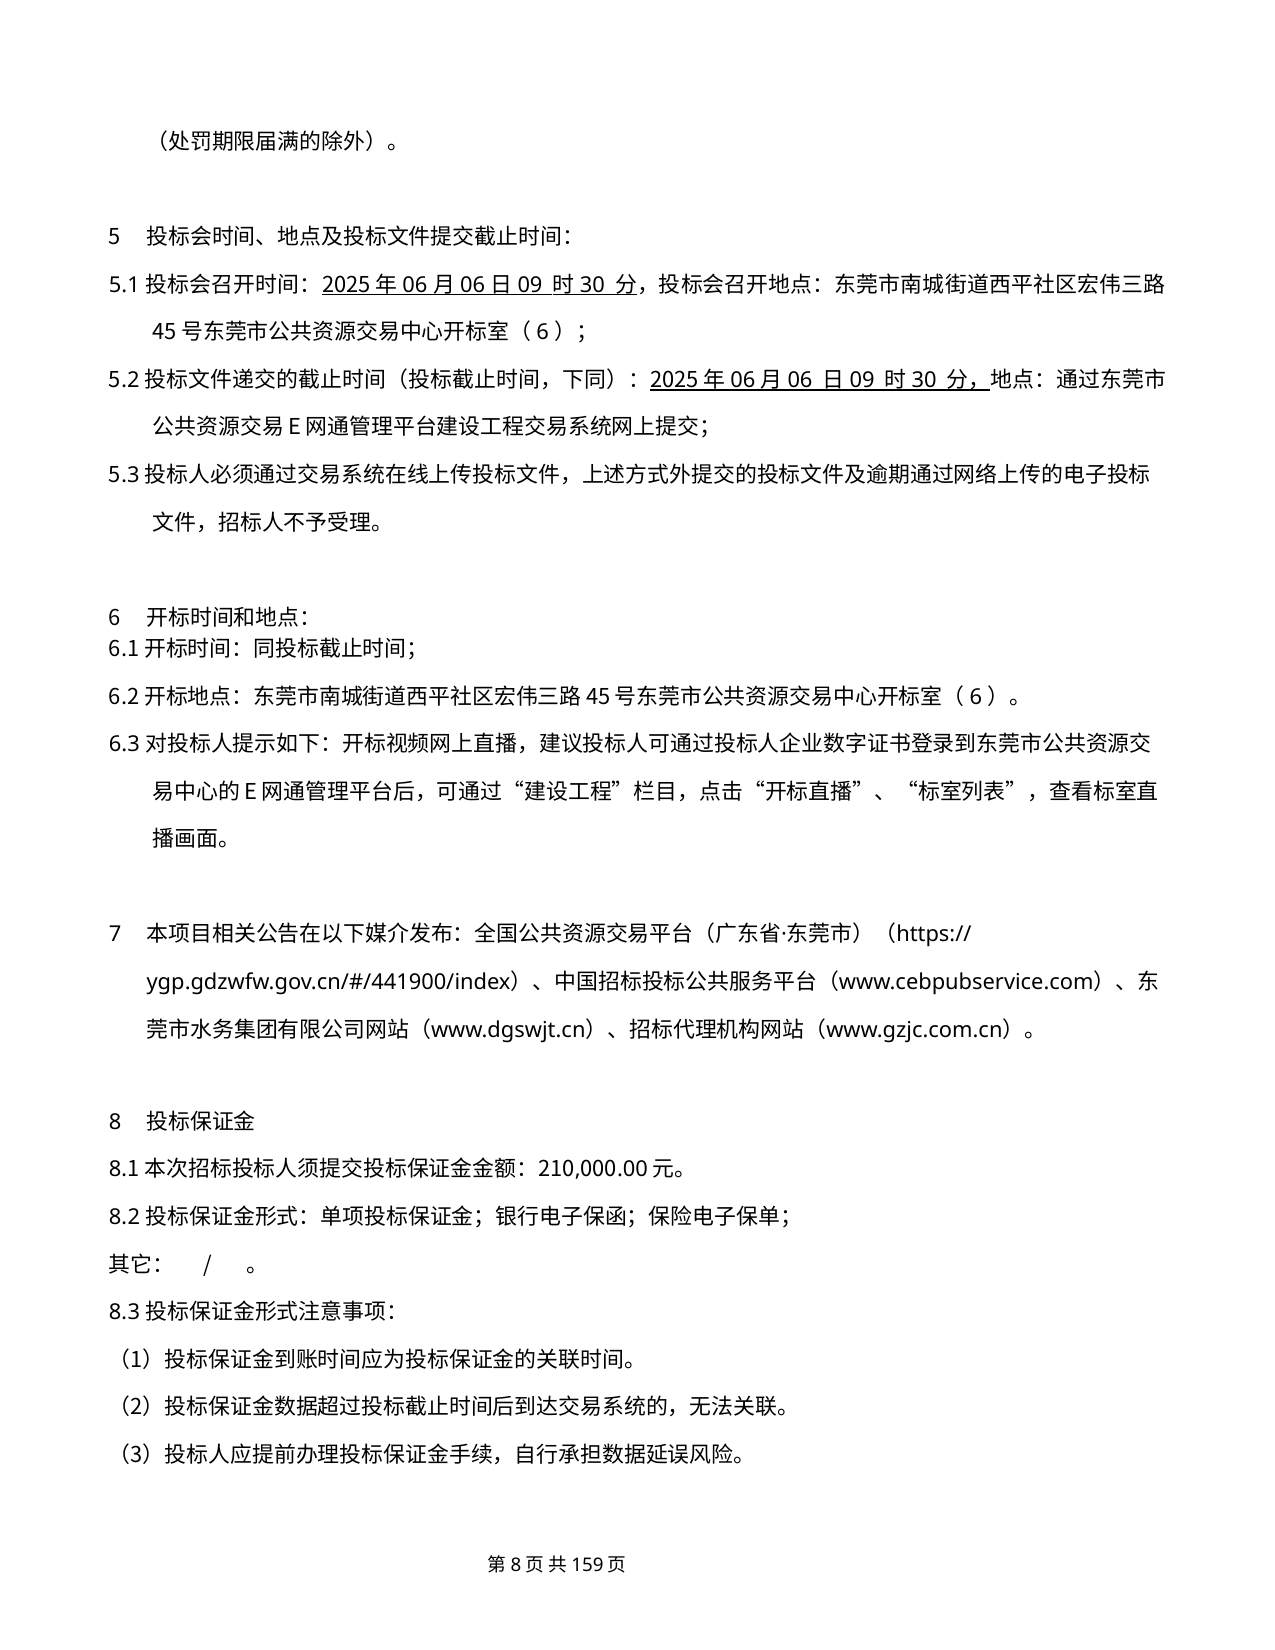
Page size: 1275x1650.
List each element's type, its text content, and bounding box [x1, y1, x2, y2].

text 其它： / 。 [109, 1247, 1166, 1278]
text （2）投标保证金数据超过投标截止时间后到达交易系统的，无法关联。 [109, 1389, 1166, 1421]
list 本项目相关公告在以下媒介发布：全国公共资源交易平台（广东省·东莞市）（https://ygp.gdzwfw.gov.cn/#/441900/index）、中国招标投标公共服务平台（www.cebpubservice.com）、东莞市水务集团有限公司网站（www.dgswjt.cn）、招标代理机构网站（www.gzjc.com.cn）。 [109, 916, 1170, 1043]
list 投标会时间、地点及投标文件提交截止时间： [109, 219, 1170, 251]
text 8.3 投标保证金形式注意事项： [109, 1294, 1166, 1326]
text 6.1 开标时间：同投标截止时间； [109, 631, 1166, 663]
text 8.2 投标保证金形式：单项投标保证金；银行电子保函；保险电子保单； [109, 1199, 1166, 1231]
text 8.1 本次招标投标人须提交投标保证金金额：210,000.00元。 [109, 1151, 1166, 1183]
list 投标保证金 [109, 1104, 1170, 1136]
list 开标时间和地点： [109, 599, 1170, 631]
text 5.1 投标会召开时间：2025年 06 月 06 日 09 时 30 分，投标会召开地点：东莞市南城街道西平社区宏伟三路45号东莞市公共资源交易中心开标室（ 6 ）； [109, 267, 1166, 346]
text 5.2 投标文件递交的截止时间（投标截止时间，下同）：2025年 06 月 06 日 09 时 30 分，地点：通过东莞市公共资源交易E网通管理平台建设工程交易系统网上提交； [109, 362, 1166, 441]
text （1）投标保证金到账时间应为投标保证金的关联时间。 [109, 1342, 1166, 1373]
text 5.3 投标人必须通过交易系统在线上传投标文件，上述方式外提交的投标文件及逾期通过网络上传的电子投标文件，招标人不予受理。 [109, 457, 1166, 536]
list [109, 124, 1170, 156]
text 6.3 对投标人提示如下：开标视频网上直播，建议投标人可通过投标人企业数字证书登录到东莞市公共资源交易中心的E网通管理平台后，可通过“建设工程”栏目，点击“开标直播”、“标室列表”，查看标室直播画面。 [109, 726, 1166, 853]
text 6.2 开标地点：东莞市南城街道西平社区宏伟三路45号东莞市公共资源交易中心开标室（ 6 ）。 [109, 679, 1166, 710]
text （3）投标人应提前办理投标保证金手续，自行承担数据延误风险。 [109, 1437, 1166, 1468]
